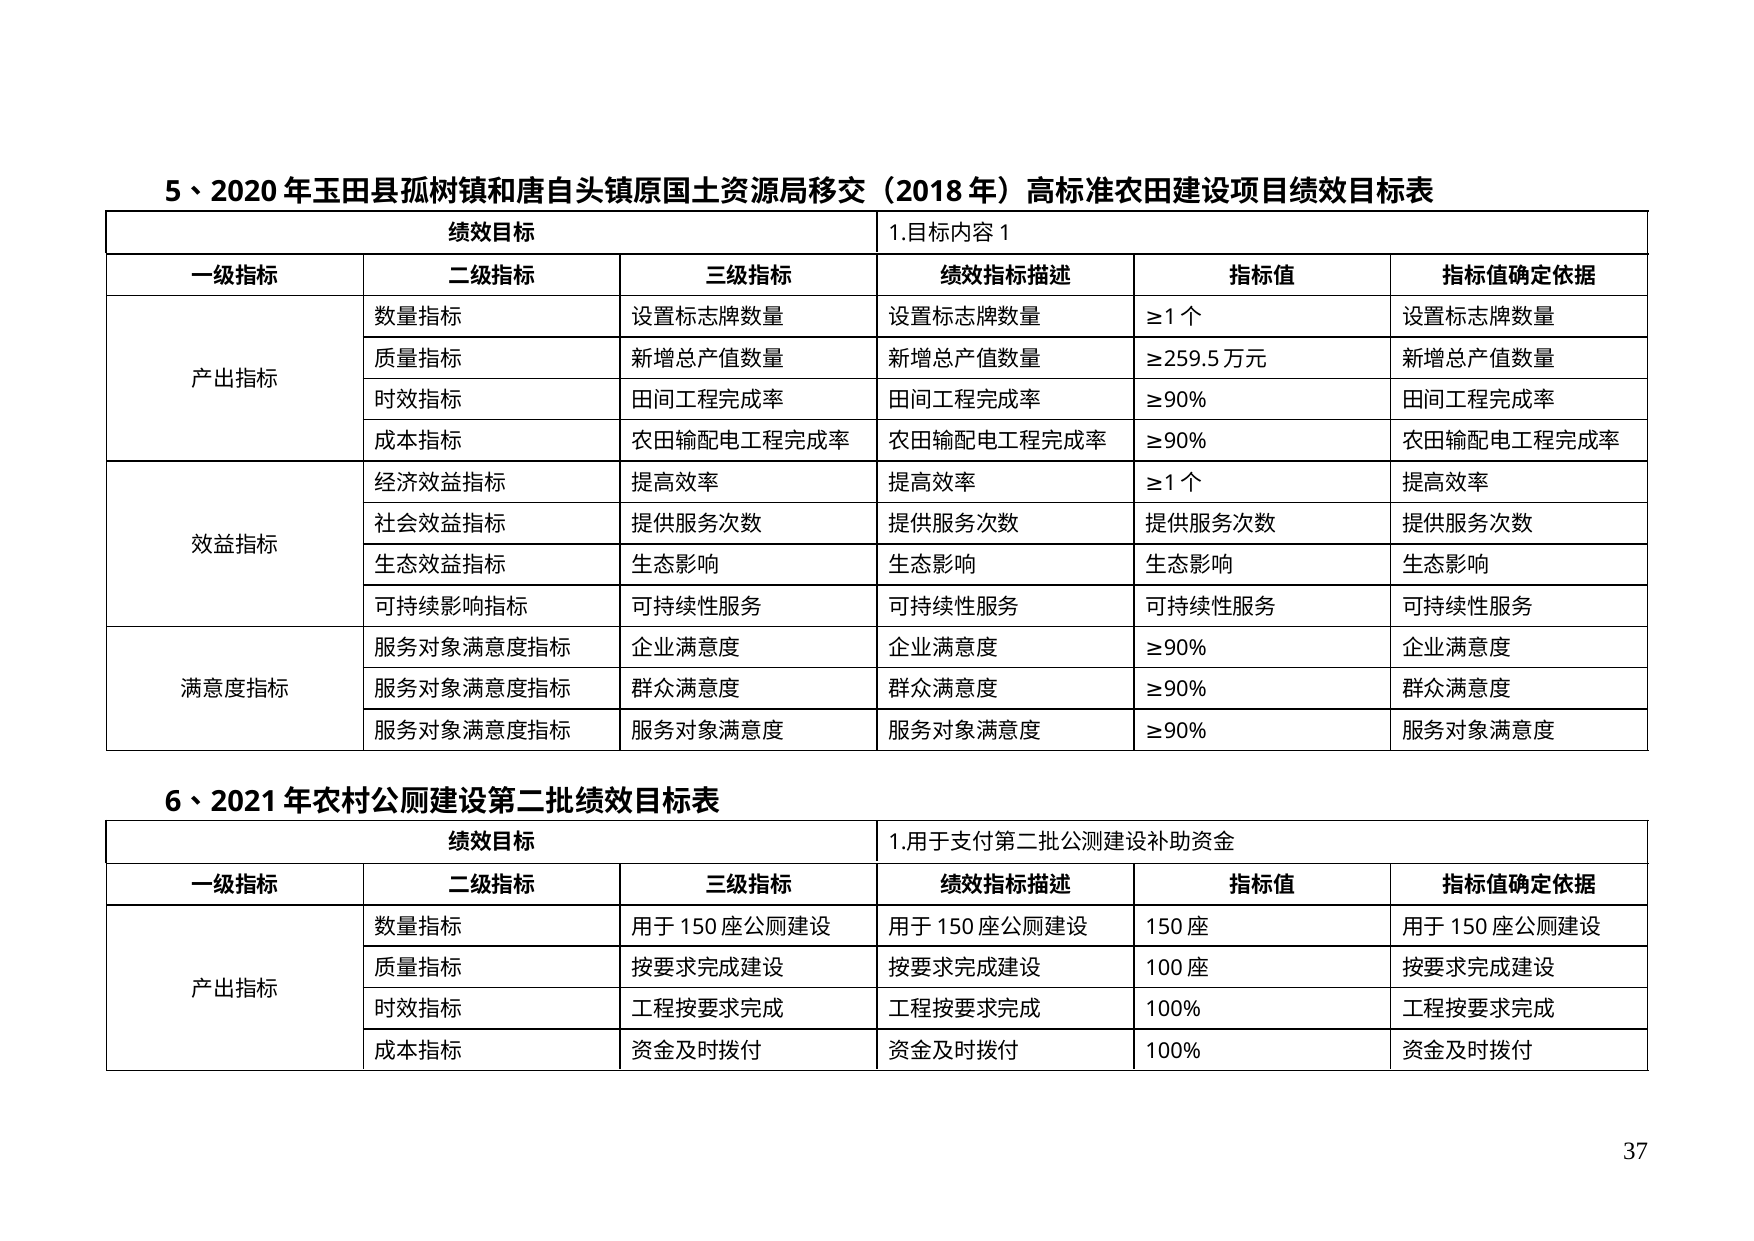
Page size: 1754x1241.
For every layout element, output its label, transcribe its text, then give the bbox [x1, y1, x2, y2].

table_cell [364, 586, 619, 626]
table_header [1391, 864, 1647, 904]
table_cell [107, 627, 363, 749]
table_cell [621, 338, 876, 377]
text 6、2021年农村公厕建设第二批绩效目标表 [106, 780, 1648, 819]
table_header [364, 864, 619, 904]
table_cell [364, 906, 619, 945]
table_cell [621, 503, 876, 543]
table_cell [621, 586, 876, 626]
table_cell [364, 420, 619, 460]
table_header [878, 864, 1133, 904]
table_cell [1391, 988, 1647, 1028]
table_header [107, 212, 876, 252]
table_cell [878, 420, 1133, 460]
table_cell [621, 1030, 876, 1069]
text 5、2020年玉田县孤树镇和唐自头镇原国土资源局移交（2018年）高标准农田建设项目绩效目标表 [106, 171, 1648, 210]
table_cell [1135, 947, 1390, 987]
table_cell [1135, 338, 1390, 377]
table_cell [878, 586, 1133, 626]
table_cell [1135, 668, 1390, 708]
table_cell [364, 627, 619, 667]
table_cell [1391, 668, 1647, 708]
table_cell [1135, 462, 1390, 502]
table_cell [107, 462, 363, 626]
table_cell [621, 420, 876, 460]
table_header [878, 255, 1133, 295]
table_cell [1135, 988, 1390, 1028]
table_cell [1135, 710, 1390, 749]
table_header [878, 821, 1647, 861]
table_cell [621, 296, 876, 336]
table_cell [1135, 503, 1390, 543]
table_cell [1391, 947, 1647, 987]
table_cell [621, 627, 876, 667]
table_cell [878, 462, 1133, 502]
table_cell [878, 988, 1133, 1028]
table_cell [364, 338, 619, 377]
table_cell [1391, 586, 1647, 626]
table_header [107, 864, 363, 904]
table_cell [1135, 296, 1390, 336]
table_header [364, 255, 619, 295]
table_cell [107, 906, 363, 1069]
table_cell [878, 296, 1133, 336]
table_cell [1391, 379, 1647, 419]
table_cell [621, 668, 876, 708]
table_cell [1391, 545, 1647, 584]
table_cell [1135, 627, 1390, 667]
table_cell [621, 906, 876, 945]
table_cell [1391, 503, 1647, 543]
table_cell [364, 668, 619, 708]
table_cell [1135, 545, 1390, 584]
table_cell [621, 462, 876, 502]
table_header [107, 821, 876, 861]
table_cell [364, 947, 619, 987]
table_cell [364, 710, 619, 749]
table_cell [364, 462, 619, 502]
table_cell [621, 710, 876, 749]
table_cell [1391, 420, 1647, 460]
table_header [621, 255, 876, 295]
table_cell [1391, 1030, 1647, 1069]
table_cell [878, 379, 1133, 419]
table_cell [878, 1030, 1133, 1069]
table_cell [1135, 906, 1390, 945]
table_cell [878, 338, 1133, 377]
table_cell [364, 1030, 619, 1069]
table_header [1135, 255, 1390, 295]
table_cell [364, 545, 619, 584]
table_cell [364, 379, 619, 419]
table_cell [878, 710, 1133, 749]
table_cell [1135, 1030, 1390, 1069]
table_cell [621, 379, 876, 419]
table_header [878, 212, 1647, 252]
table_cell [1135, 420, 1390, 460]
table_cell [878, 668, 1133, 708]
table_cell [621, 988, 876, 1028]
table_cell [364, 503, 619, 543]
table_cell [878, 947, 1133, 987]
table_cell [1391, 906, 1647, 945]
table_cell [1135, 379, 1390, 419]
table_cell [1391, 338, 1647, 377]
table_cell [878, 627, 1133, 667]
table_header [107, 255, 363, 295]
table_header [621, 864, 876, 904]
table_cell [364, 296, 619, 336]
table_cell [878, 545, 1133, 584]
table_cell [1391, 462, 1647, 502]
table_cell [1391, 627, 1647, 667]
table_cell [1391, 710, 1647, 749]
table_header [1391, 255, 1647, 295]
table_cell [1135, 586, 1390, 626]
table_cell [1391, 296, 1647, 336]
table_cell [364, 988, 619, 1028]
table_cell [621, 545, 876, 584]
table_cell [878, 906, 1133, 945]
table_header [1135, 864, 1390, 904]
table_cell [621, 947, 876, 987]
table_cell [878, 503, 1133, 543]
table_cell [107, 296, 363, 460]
